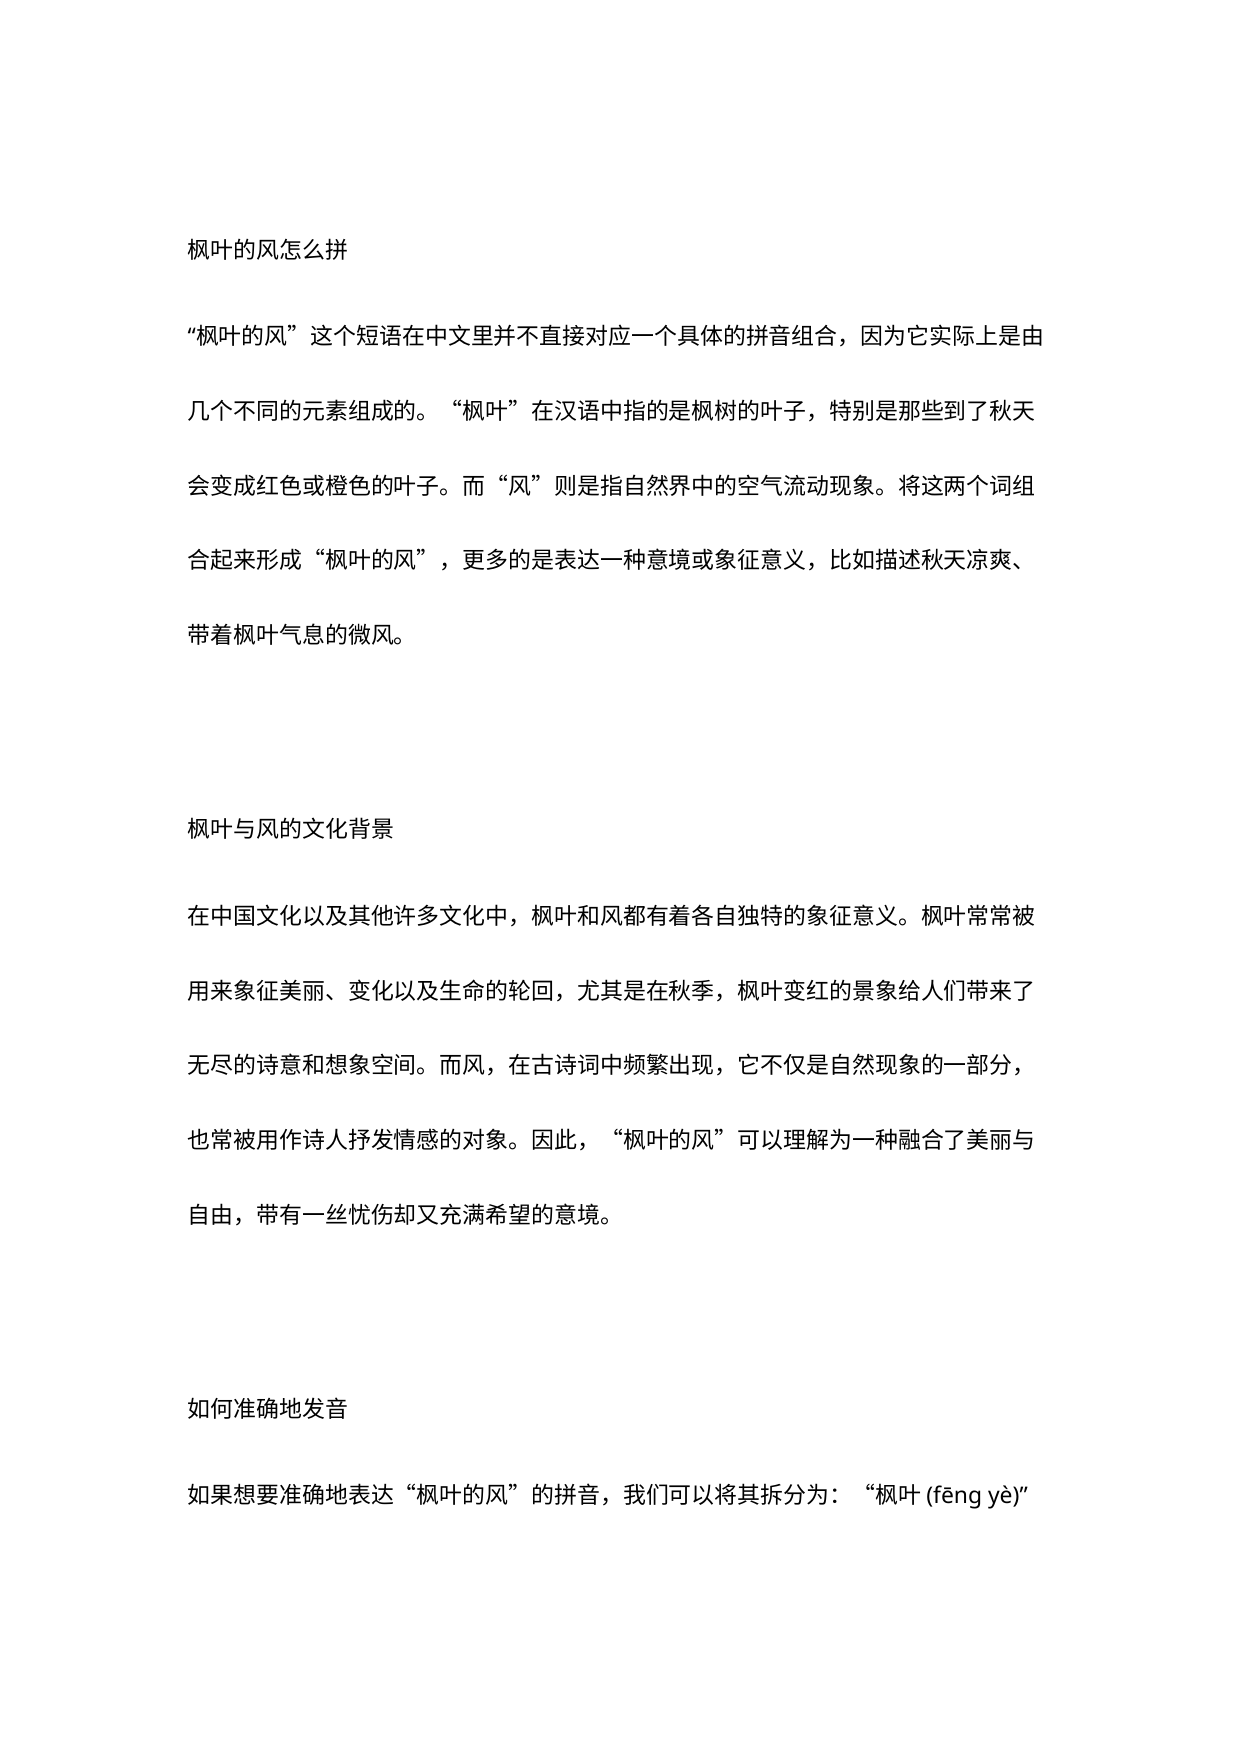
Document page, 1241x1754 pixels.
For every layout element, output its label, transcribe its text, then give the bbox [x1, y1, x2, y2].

text 枫叶的风怎么拼 [187, 216, 1053, 281]
text 如何准确地发音 [187, 1375, 1053, 1440]
text “枫叶的风”这个短语在中文里并不直接对应一个具体的拼音组合，因为它实际上是由几个不同的元素组成的。“枫叶”在汉语中指的是枫树的叶子，特别是那些到了秋天会变成红色或橙色的叶子。而“风”则是指自然界中的空气流动现象。将这两个词组合起来形成“枫叶的风”，更多的是表达一种意境或象征意义，比如描述秋天凉爽、带着枫叶气息的微风。 [187, 302, 1053, 666]
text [187, 1462, 1053, 1527]
text 在中国文化以及其他许多文化中，枫叶和风都有着各自独特的象征意义。枫叶常常被用来象征美丽、变化以及生命的轮回，尤其是在秋季，枫叶变红的景象给人们带来了无尽的诗意和想象空间。而风，在古诗词中频繁出现，它不仅是自然现象的一部分，也常被用作诗人抒发情感的对象。因此，“枫叶的风”可以理解为一种融合了美丽与自由，带有一丝忧伤却又充满希望的意境。 [187, 882, 1053, 1246]
text 枫叶与风的文化背景 [187, 795, 1053, 860]
